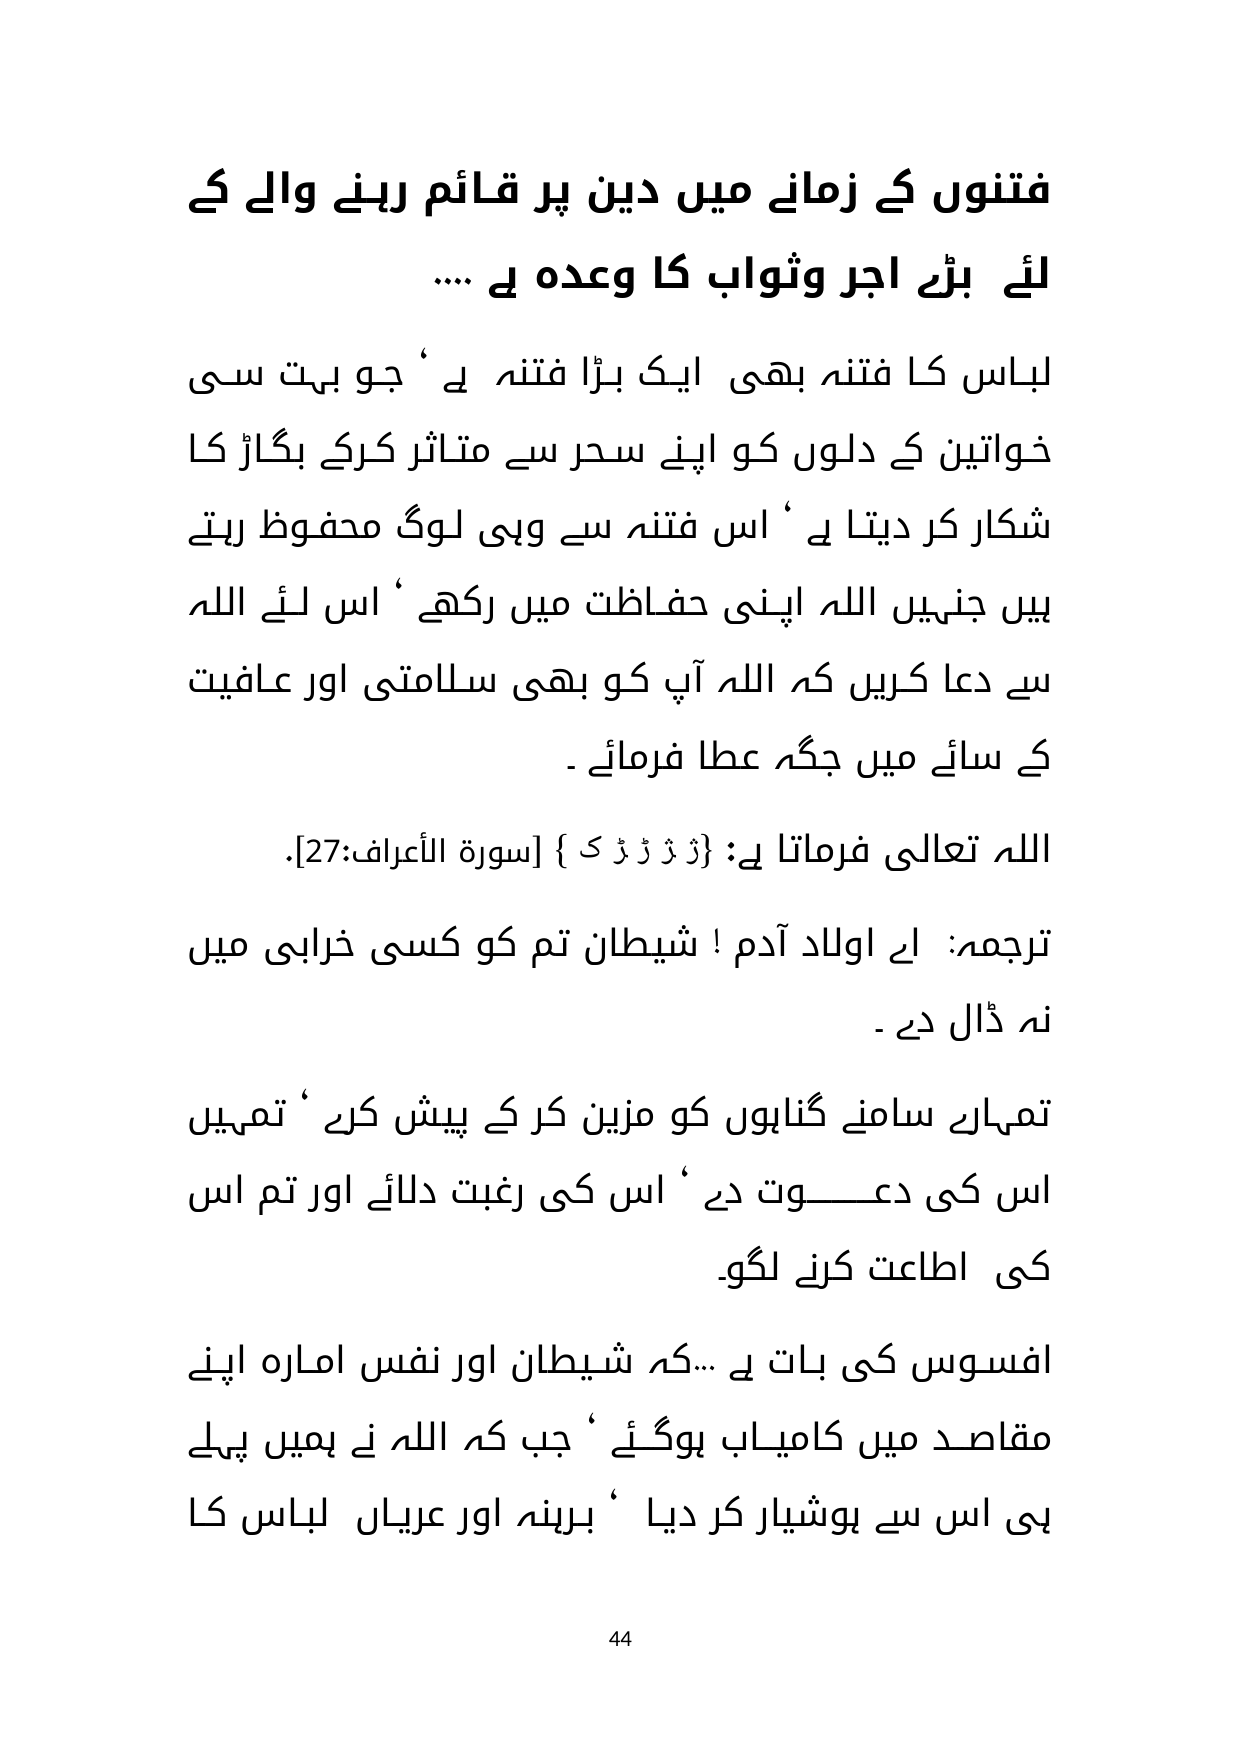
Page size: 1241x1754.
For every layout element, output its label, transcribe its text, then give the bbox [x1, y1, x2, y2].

text لباس کا فتنہ بھی ایک بڑا فتنہ ہے ‘ جو بہت سی خواتین کے دلوں کو اپنے سحر سے متاثر کرکے بگاڑ کا شکار کر دیتا ہے ‘ اس فتنہ سے وہی لوگ محفوظ رہتے ہیں جنہیں اللہ اپنی حفاظت میں رکھے ‘ اس لئے اللہ سے دعا کریں کہ اللہ آپ کو بھی سلامتی اور عافیت کے سائے میں جگہ عطا فرمائے ۔ [187, 337, 1053, 792]
text ترجمہ: اے اولاد آدم ! شیطان تم کو کسی خرابی میں نہ ڈال دے ۔ [187, 908, 1053, 1056]
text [187, 1325, 1053, 1550]
text فتنوں کے زمانے میں دین پر قائم رہنے والے کے لئے بڑے اجر وثواب کا وعدہ ہے .... [187, 150, 1053, 314]
text تمہارے سامنے گناہوں کو مزین کر کے پیش کرے ‘ تمہیں اس کی دعوت دے ‘ اس کی رغبت دلائے اور تم اس کی اطاعت کرنے لگو۔ [187, 1078, 1053, 1303]
text اللہ تعالی فرماتا ہے: {ﮊ ﮋ ﮌ ﮍ ﮎ } [سورة الأعراف:27]. [187, 814, 1053, 886]
